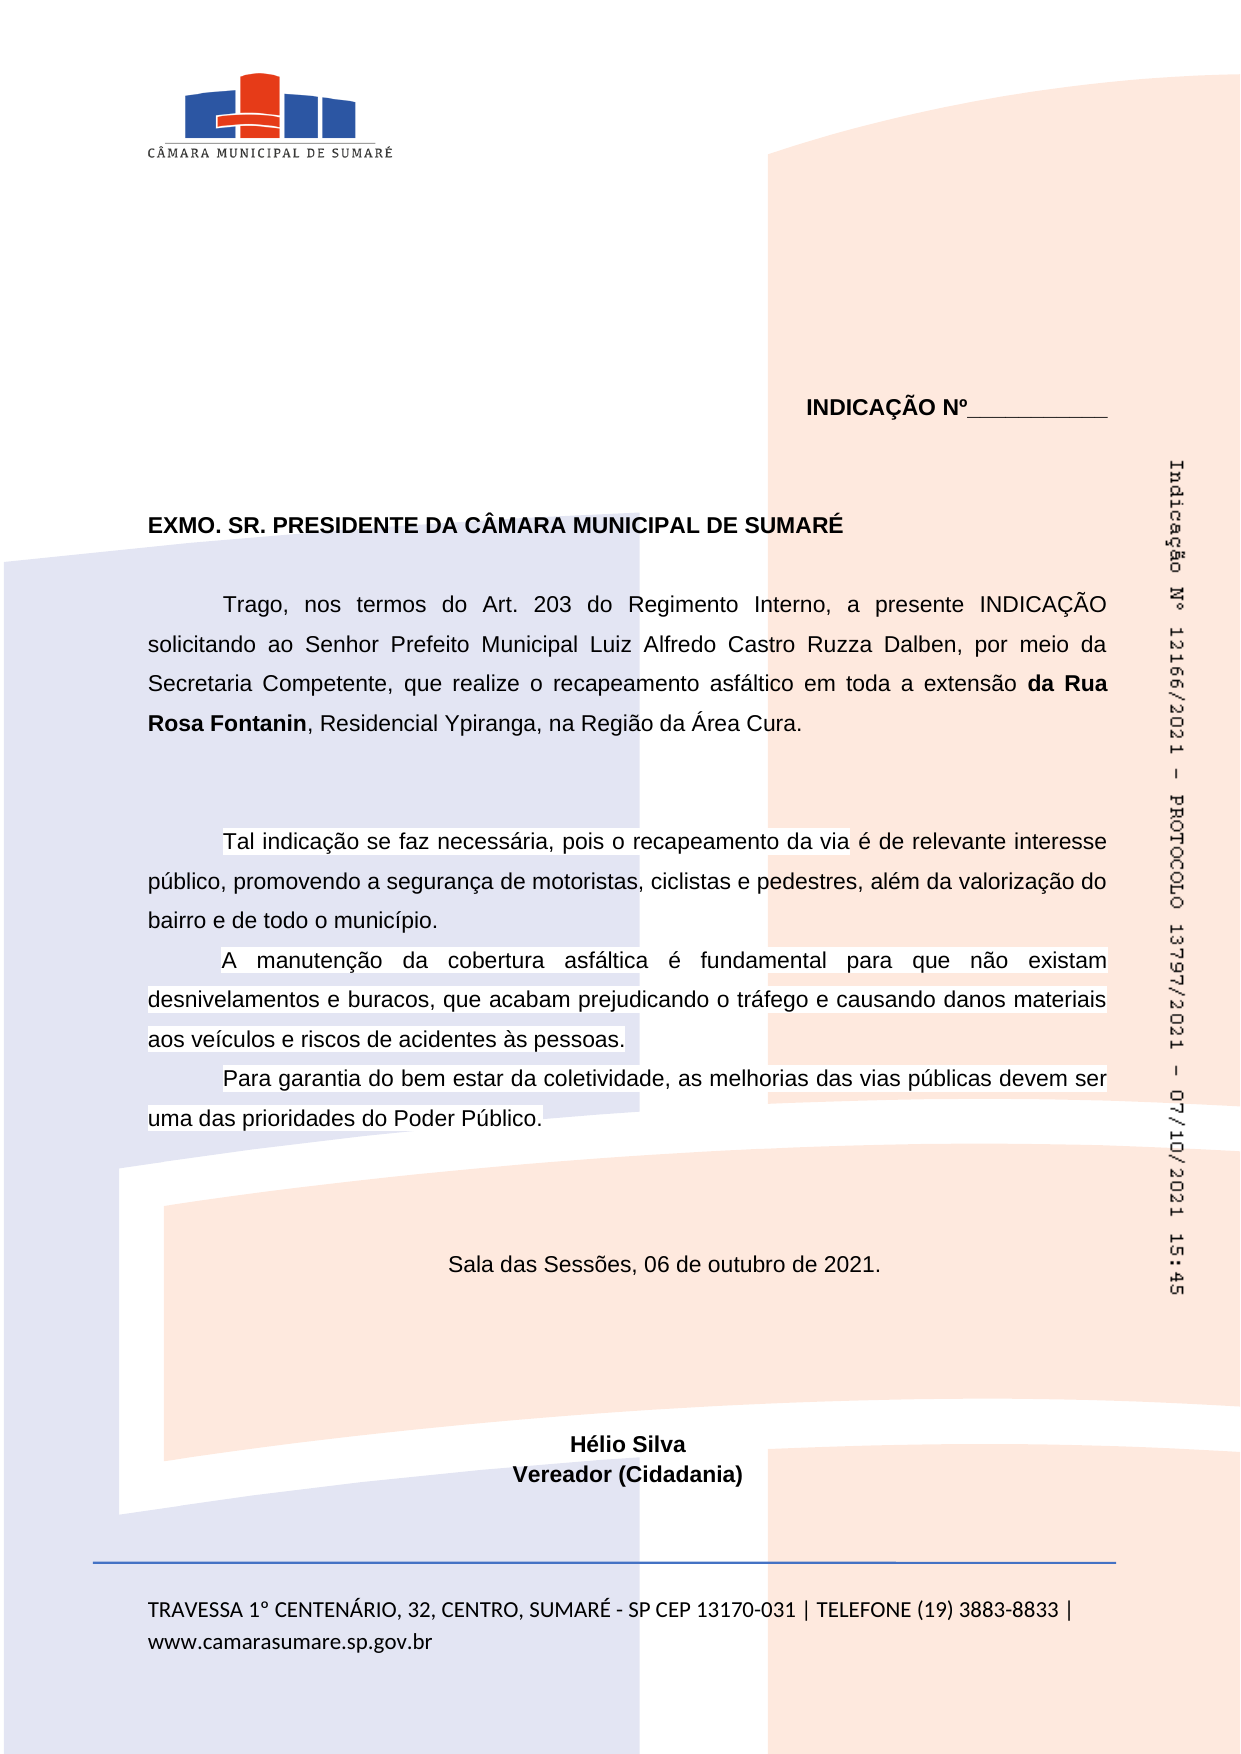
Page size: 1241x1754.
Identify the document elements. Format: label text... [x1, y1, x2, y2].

picture [147, 73, 394, 160]
text Vereador (Cidadania) [148, 1461, 1107, 1487]
text INDICAÇÃO Nº___________ [148, 394, 1107, 420]
text Tal indicação se faz necessária, pois o recapeamento da via é de relevante interesse público, promovendo a segurança de motoristas, ciclistas e pedestres, além da valorização do bairro e de todo o município. [148, 828, 1107, 934]
text Hélio Silva [148, 1431, 1107, 1457]
text A manutenção da cobertura asfáltica é fundamental para que não existam desnivelamentos e buracos, que acabam prejudicando o tráfego e causando danos materiais aos veículos e riscos de acidentes às pessoas. [148, 947, 1107, 986]
text Trago, nos termos do Art. 203 do Regimento Interno, a presente INDICAÇÃO solicitando ao Senhor Prefeito Municipal Luiz Alfredo Castro Ruzza Dalben, por meio da Secretaria Competente, que realize o recapeamento asfáltico em toda a extensão da Rua Rosa Fontanin, Residencial Ypiranga, na Região da Área Cura. [148, 591, 1107, 736]
text Para garantia do bem estar da coletividade, as melhorias das vias públicas devem ser uma das prioridades do Poder Público. [148, 1065, 1107, 1131]
text Sala das Sessões, 06 de outubro de 2021. [148, 1251, 1107, 1277]
text EXMO. SR. PRESIDENTE DA CÂMARA MUNICIPAL DE SUMARÉ [148, 512, 1107, 539]
picture [1142, 455, 1205, 1299]
text A manutenção da cobertura asfáltica é fundamental para que não existam desnivelamentos e buracos, que acabam prejudicando o tráfego e causando danos materiais aos veículos e riscos de acidentes às pessoas. [148, 1013, 1107, 1052]
